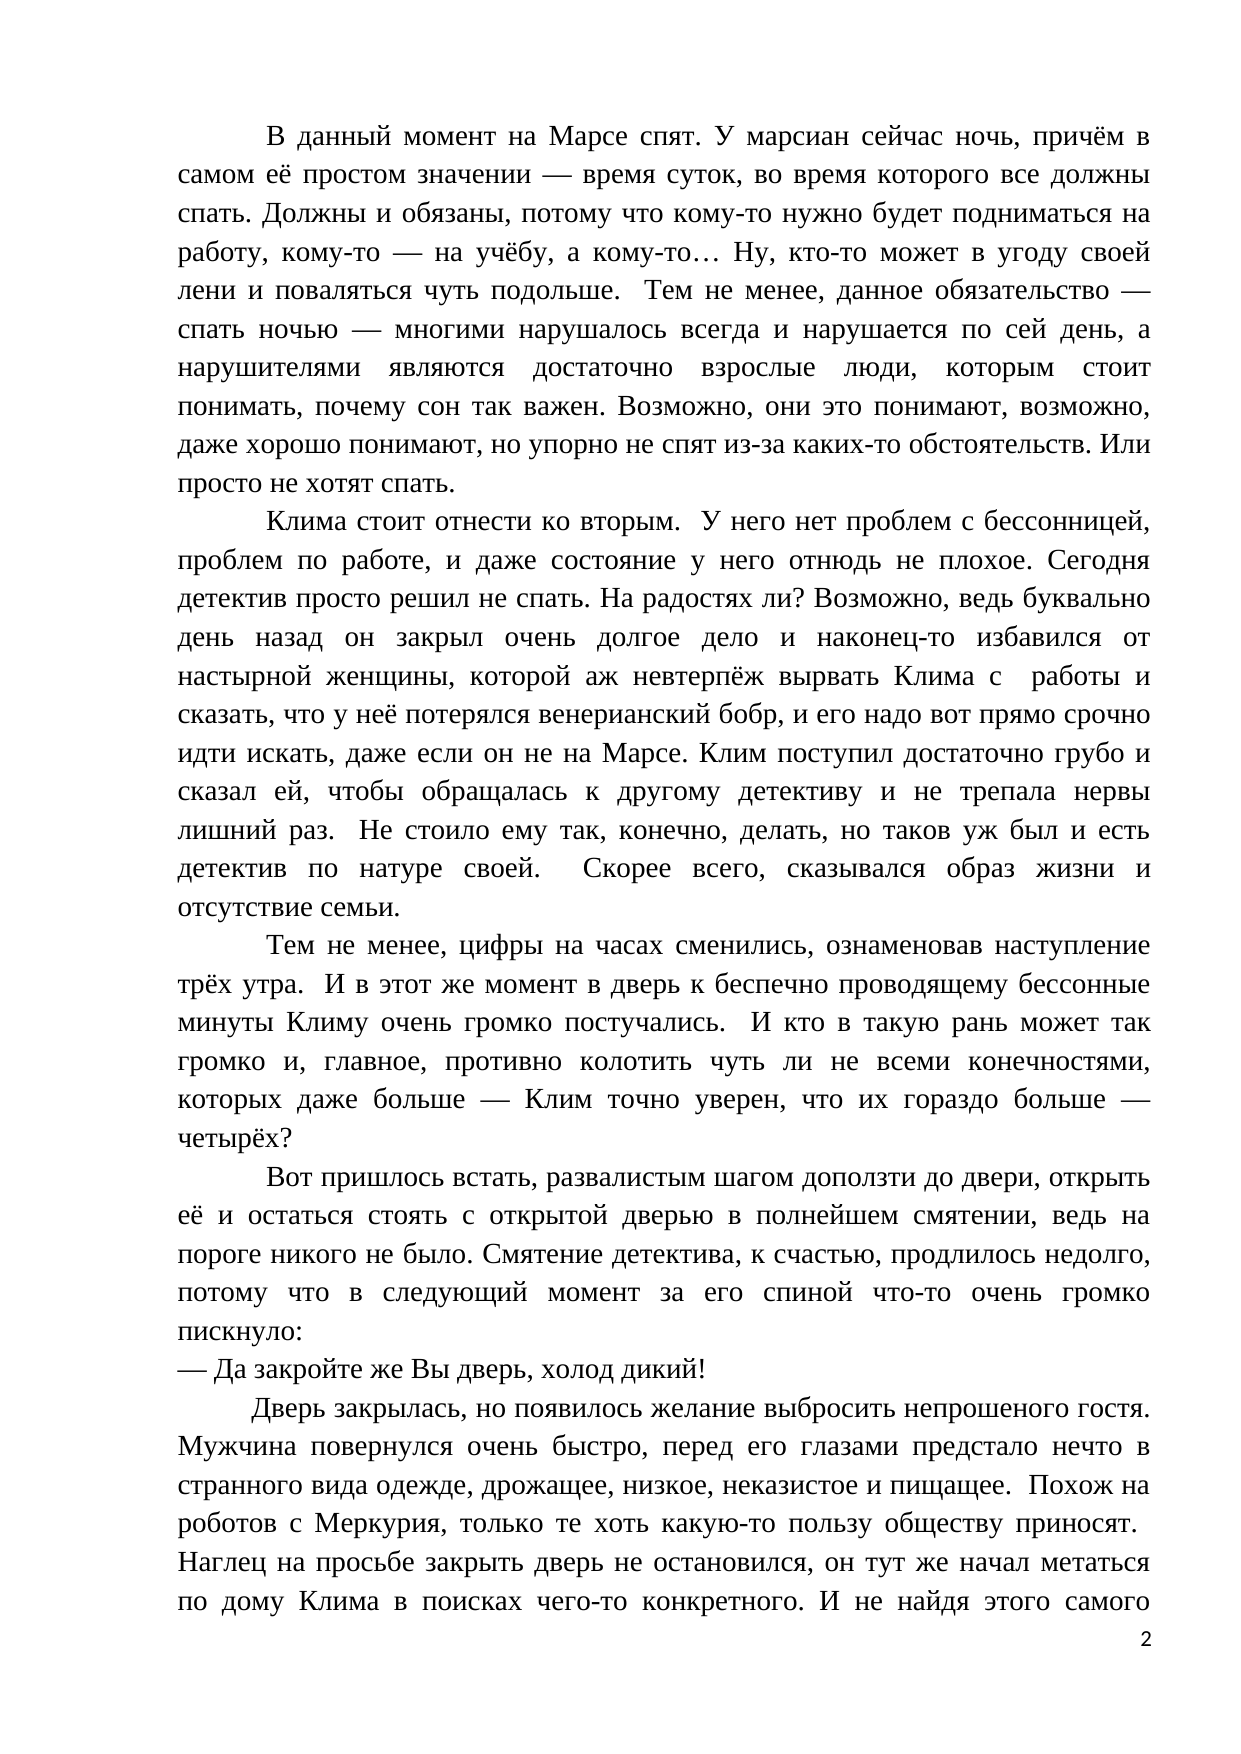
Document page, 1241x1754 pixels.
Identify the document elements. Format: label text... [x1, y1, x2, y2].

text В данный момент на Марсе спят. У марсиан сейчас ночь, причём в самом её простом значении — время суток, во время которого все должны спать. Должны и обязаны, потому что кому-то нужно будет подниматься на работу, кому-то — на учёбу, а кому-то… Ну, кто-то может в угоду своей лени и поваляться чуть подольше. Тем не менее, данное обязательство — спать ночью — многими нарушалось всегда и нарушается по сей день, а нарушителями являются достаточно взрослые люди, которым стоит понимать, почему сон так важен. Возможно, они это понимают, возможно, даже хорошо понимают, но упорно не спят из-за каких-то обстоятельств. Или просто не хотят спать. [177, 118, 1152, 498]
text Клима стоит отнести ко вторым. У него нет проблем с бессонницей, проблем по работе, и даже состояние у него отнюдь не плохое. Сегодня детектив просто решил не спать. На радостях ли? Возможно, ведь буквально день назад он закрыл очень долгое дело и наконец-то избавился от настырной женщины, которой аж невтерпёж вырвать Клима с работы и сказать, что у неё потерялся венерианский бобр, и его надо вот прямо срочно идти искать, даже если он не на Марсе. Клим поступил достаточно грубо и сказал ей, чтобы обращалась к другому детективу и не трепала нервы лишний раз. Не стоило ему так, конечно, делать, но таков уж был и есть детектив по натуре своей. Скорее всего, сказывался образ жизни и отсутствие семьи. [177, 503, 1152, 922]
text Тем не менее, цифры на часах сменились, ознаменовав наступление трёх утра. И в этот же момент в дверь к беспечно проводящему бессонные минуты Климу очень громко постучались. И кто в такую рань может так громко и, главное, противно колотить чуть ли не всеми конечностями, которых даже больше — Клим точно уверен, что их гораздо больше — четырёх? [177, 927, 1152, 1154]
text — Да закройте же Вы дверь, холод дикий! [177, 1351, 1152, 1385]
text Вот пришлось встать, развалистым шагом доползти до двери, открыть её и остаться стоять с открытой дверью в полнейшем смятении, ведь на пороге никого не было. Смятение детектива, к счастью, продлилось недолго, потому что в следующий момент за его спиной что-то очень громко пискнуло: [177, 1159, 1152, 1346]
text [177, 1390, 1152, 1616]
